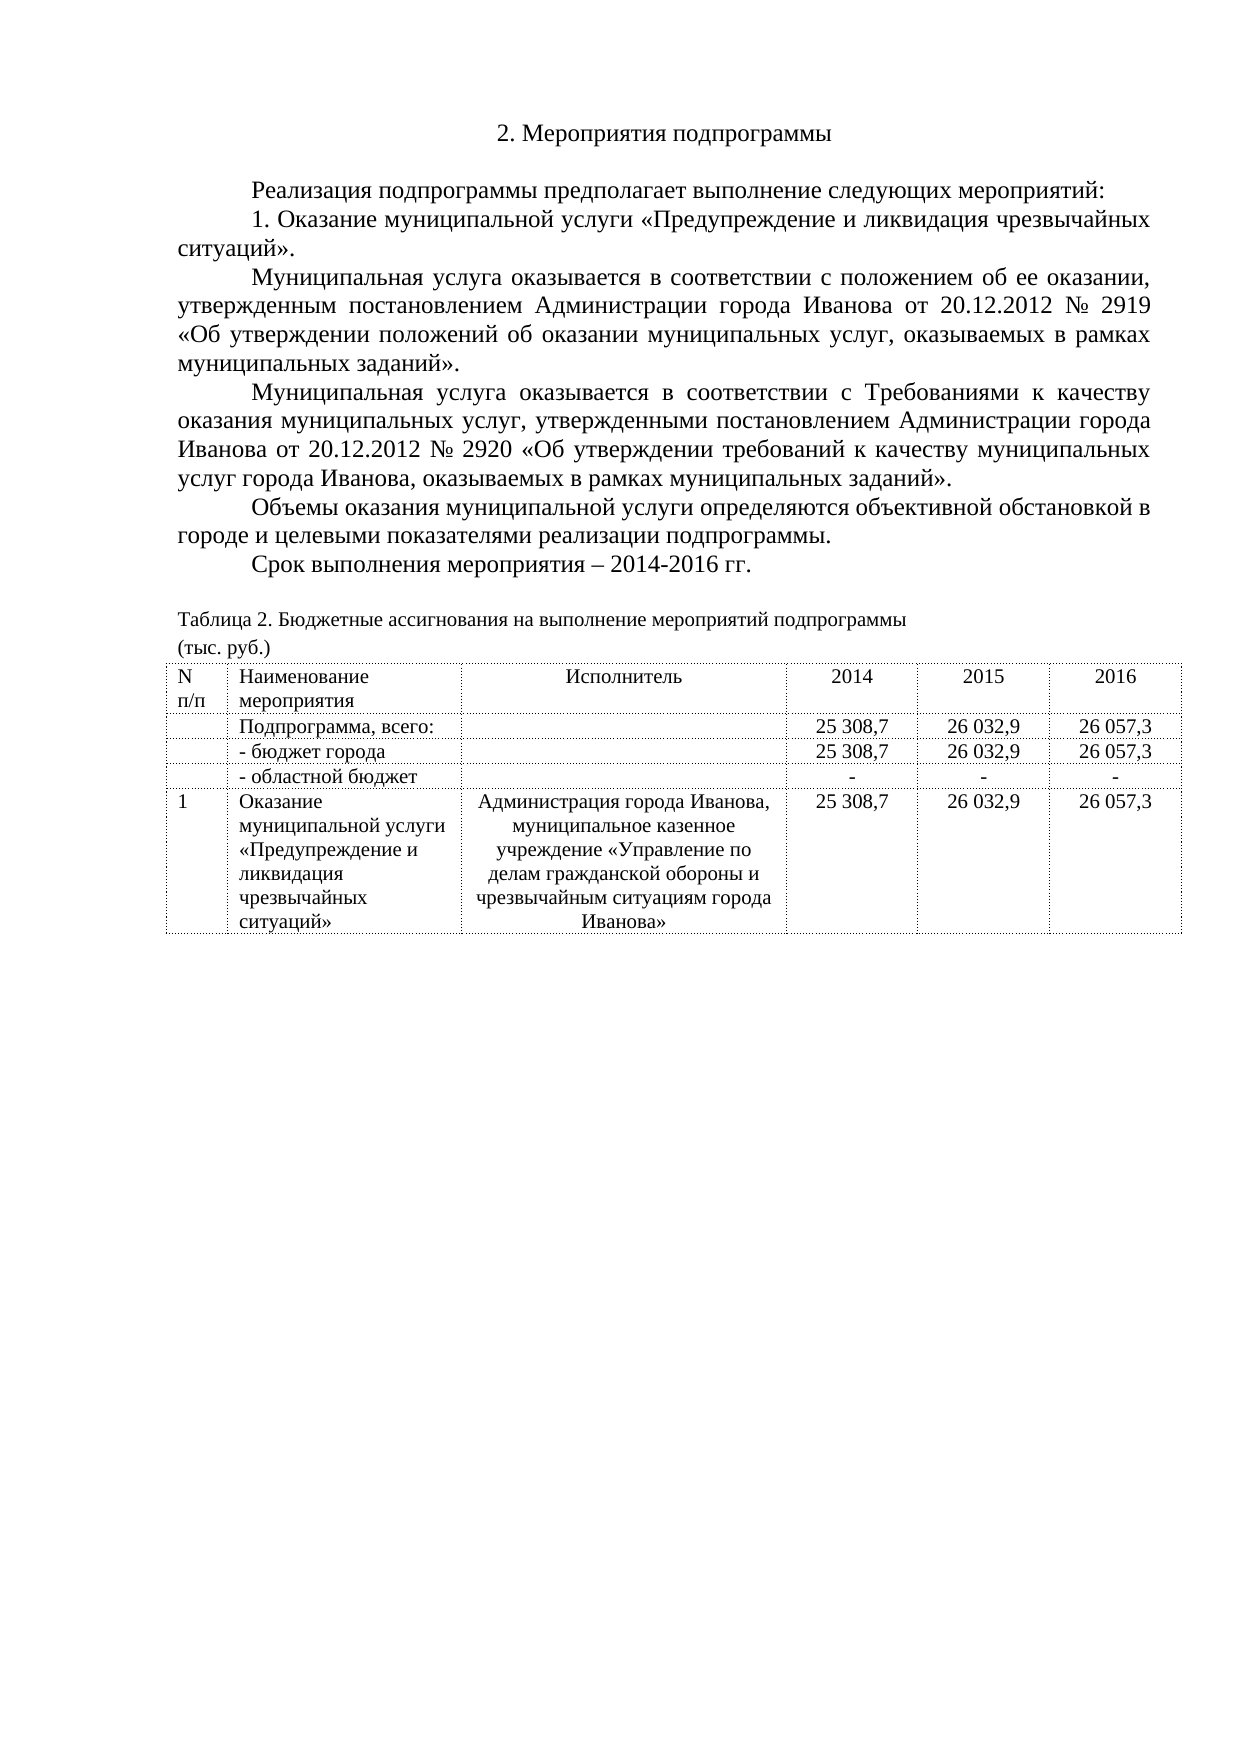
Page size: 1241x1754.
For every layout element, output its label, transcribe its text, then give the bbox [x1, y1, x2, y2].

table_cell 25 308,7 [786, 713, 918, 738]
table_cell 1 [166, 788, 228, 933]
text Муниципальная услуга оказывается в соответствии с положением об ее оказании, утвержденным постановлением Администрации города Иванова от 20.12.2012 № 2919 «Об утверждении положений об оказании муниципальных услуг, оказываемых в рамках муниципальных заданий». [177, 262, 1152, 377]
table_cell 26 032,9 [918, 713, 1049, 738]
table_cell Подпрограмма, всего: [228, 713, 461, 738]
text (тыс. руб.) [177, 635, 1152, 659]
table_cell [166, 738, 228, 763]
table_cell [461, 713, 786, 738]
text Таблица 2. Бюджетные ассигнования на выполнение мероприятий подпрограммы [177, 607, 1152, 631]
table_cell - областной бюджет [228, 763, 461, 788]
text Срок выполнения мероприятия – 2014-2016 гг. [177, 549, 1152, 578]
table_cell Оказание муниципальной услуги «Предупреждение и ликвидация чрезвычайных ситуаций» [228, 788, 461, 933]
table_header 2016 [1049, 663, 1181, 712]
table_cell 25 308,7 [786, 738, 918, 763]
table_header 2015 [918, 663, 1049, 712]
table_header 2014 [786, 663, 918, 712]
table_cell [461, 738, 786, 763]
table_cell - бюджет города [228, 738, 461, 763]
table_cell [166, 713, 228, 738]
table_cell - [918, 763, 1049, 788]
text Объемы оказания муниципальной услуги определяются объективной обстановкой в городе и целевыми показателями реализации подпрограммы. [177, 492, 1152, 549]
table_header Наименование мероприятия [228, 663, 461, 712]
list 1. Оказание муниципальной услуги «Предупреждение и ликвидация чрезвычайных ситуаций». [177, 204, 1152, 262]
table_cell 26 057,3 [1049, 788, 1181, 933]
table_cell 26 057,3 [1049, 713, 1181, 738]
text Реализация подпрограммы предполагает выполнение следующих мероприятий: [177, 176, 1152, 204]
table_cell - [1049, 763, 1181, 788]
table_header Исполнитель [461, 663, 786, 712]
table_cell Администрация города Иванова, муниципальное казенное учреждение «Управление по делам гражданской обороны и чрезвычайным ситуациям города Иванова» [461, 788, 786, 933]
text Муниципальная услуга оказывается в соответствии с Требованиями к качеству оказания муниципальных услуг, утвержденными постановлением Администрации города Иванова от 20.12.2012 № 2920 «Об утверждении требований к качеству муниципальных услуг города Иванова, оказываемых в рамках муниципальных заданий». [177, 377, 1152, 492]
table_cell [461, 763, 786, 788]
table_header N п/п [166, 663, 228, 712]
table_cell 25 308,7 [786, 788, 918, 933]
subtitle 2. Мероприятия подпрограммы [177, 118, 1152, 147]
table_cell 26 057,3 [1049, 738, 1181, 763]
table_cell 26 032,9 [918, 738, 1049, 763]
table_cell - [786, 763, 918, 788]
table_cell 26 032,9 [918, 788, 1049, 933]
table_cell [166, 763, 228, 788]
